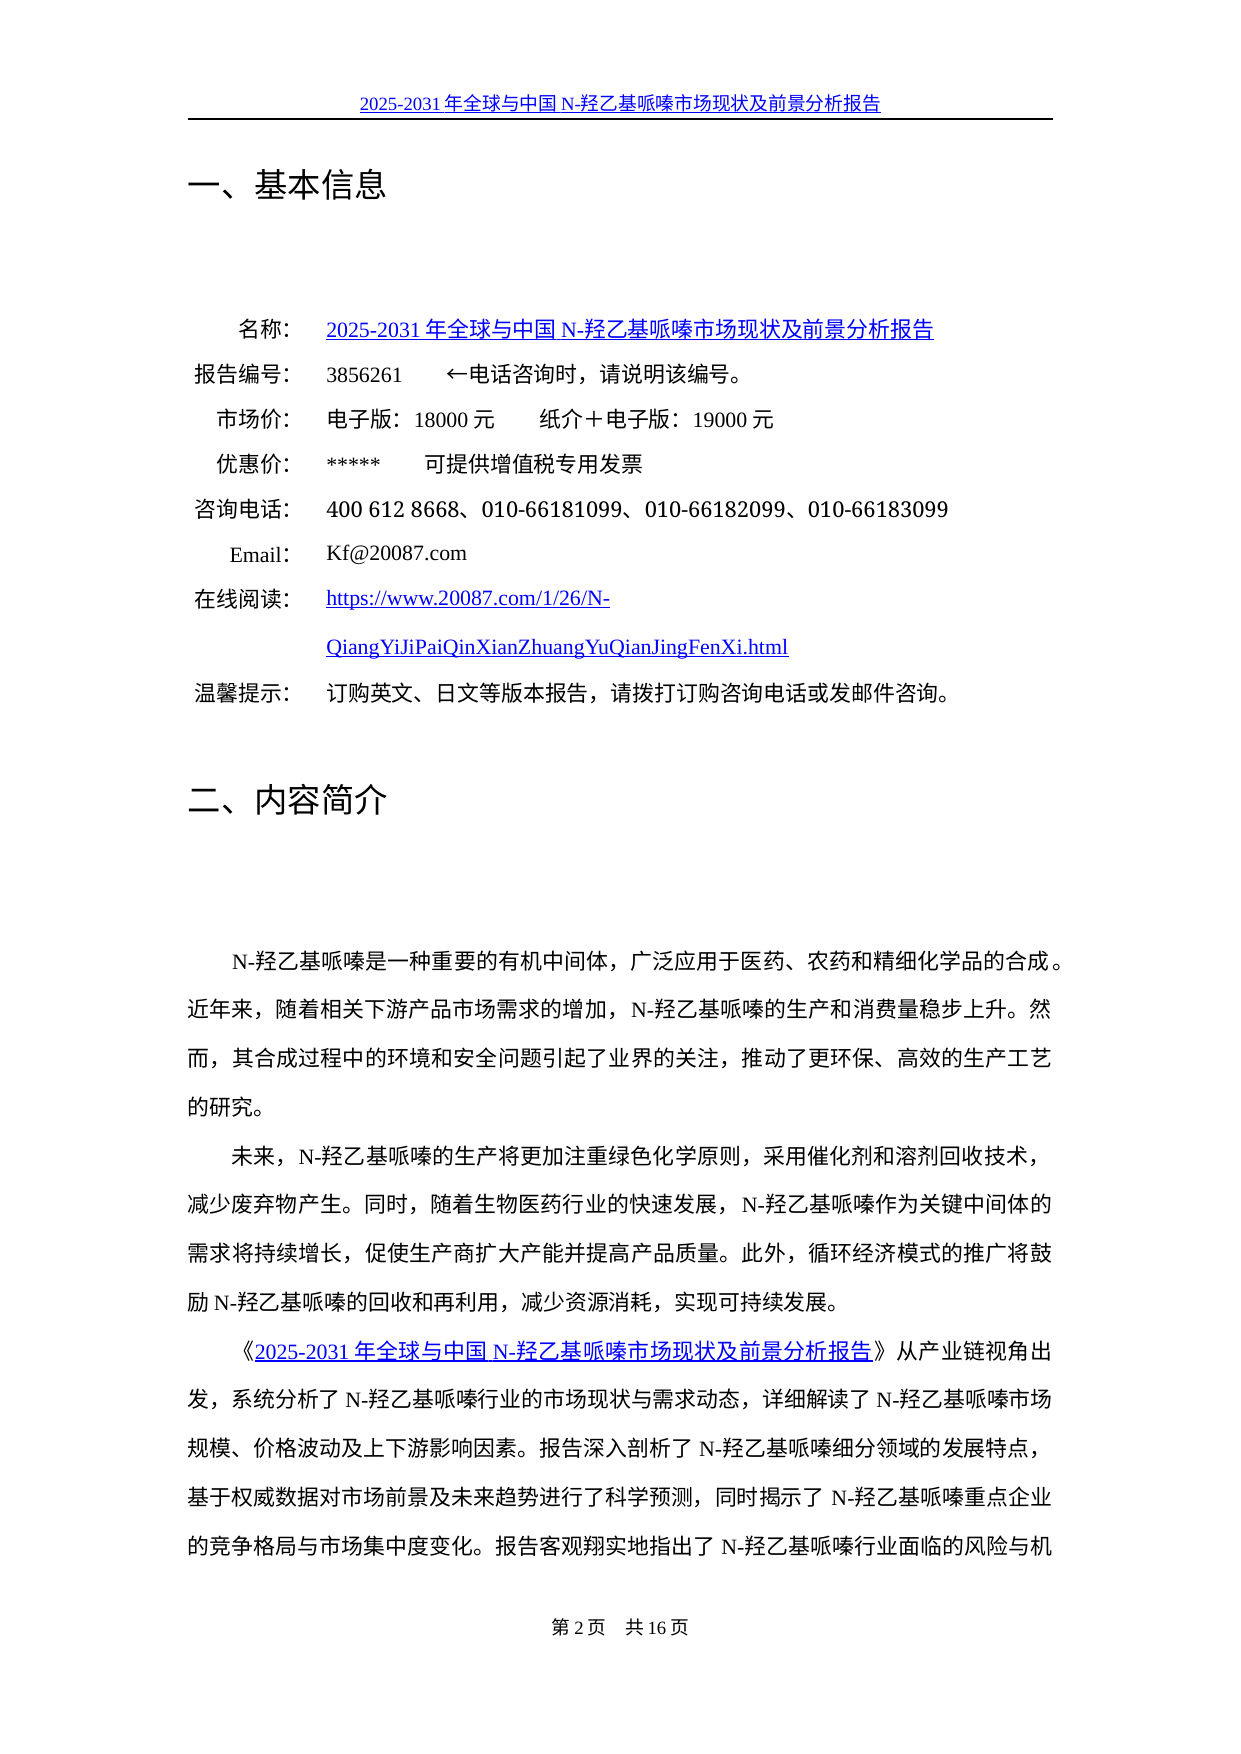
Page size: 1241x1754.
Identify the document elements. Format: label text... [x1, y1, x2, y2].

table_cell 订购英文、日文等版本报告，请拨打订购咨询电话或发邮件咨询。 [315, 675, 1073, 720]
table_cell 温馨提示： [167, 675, 315, 720]
table_cell 电子版：18000 元 纸介＋电子版：19000 元 [315, 402, 1073, 447]
table_cell 咨询电话： [167, 492, 315, 537]
table_header 2025-2031年全球与中国N-羟乙基哌嗪市场现状及前景分析报告 [315, 312, 1073, 357]
table_cell 3856261 ←电话咨询时，请说明该编号。 [315, 357, 1073, 402]
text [187, 943, 1053, 1561]
table_cell 在线阅读： [167, 582, 315, 675]
title 一、基本信息 [187, 150, 1053, 215]
table_header 名称： [167, 312, 315, 357]
table_cell ***** 可提供增值税专用发票 [315, 447, 1073, 492]
table_cell 优惠价： [167, 447, 315, 492]
title 二、内容简介 [187, 766, 1053, 831]
table_cell 400 612 8668、010-66181099、010-66182099、010-66183099 [315, 492, 1073, 537]
table_cell Kf@20087.com [315, 537, 1073, 582]
table_cell 报告编号： [167, 357, 315, 402]
table_cell Email： [167, 537, 315, 582]
table_cell [315, 582, 1073, 675]
table_cell 市场价： [167, 402, 315, 447]
